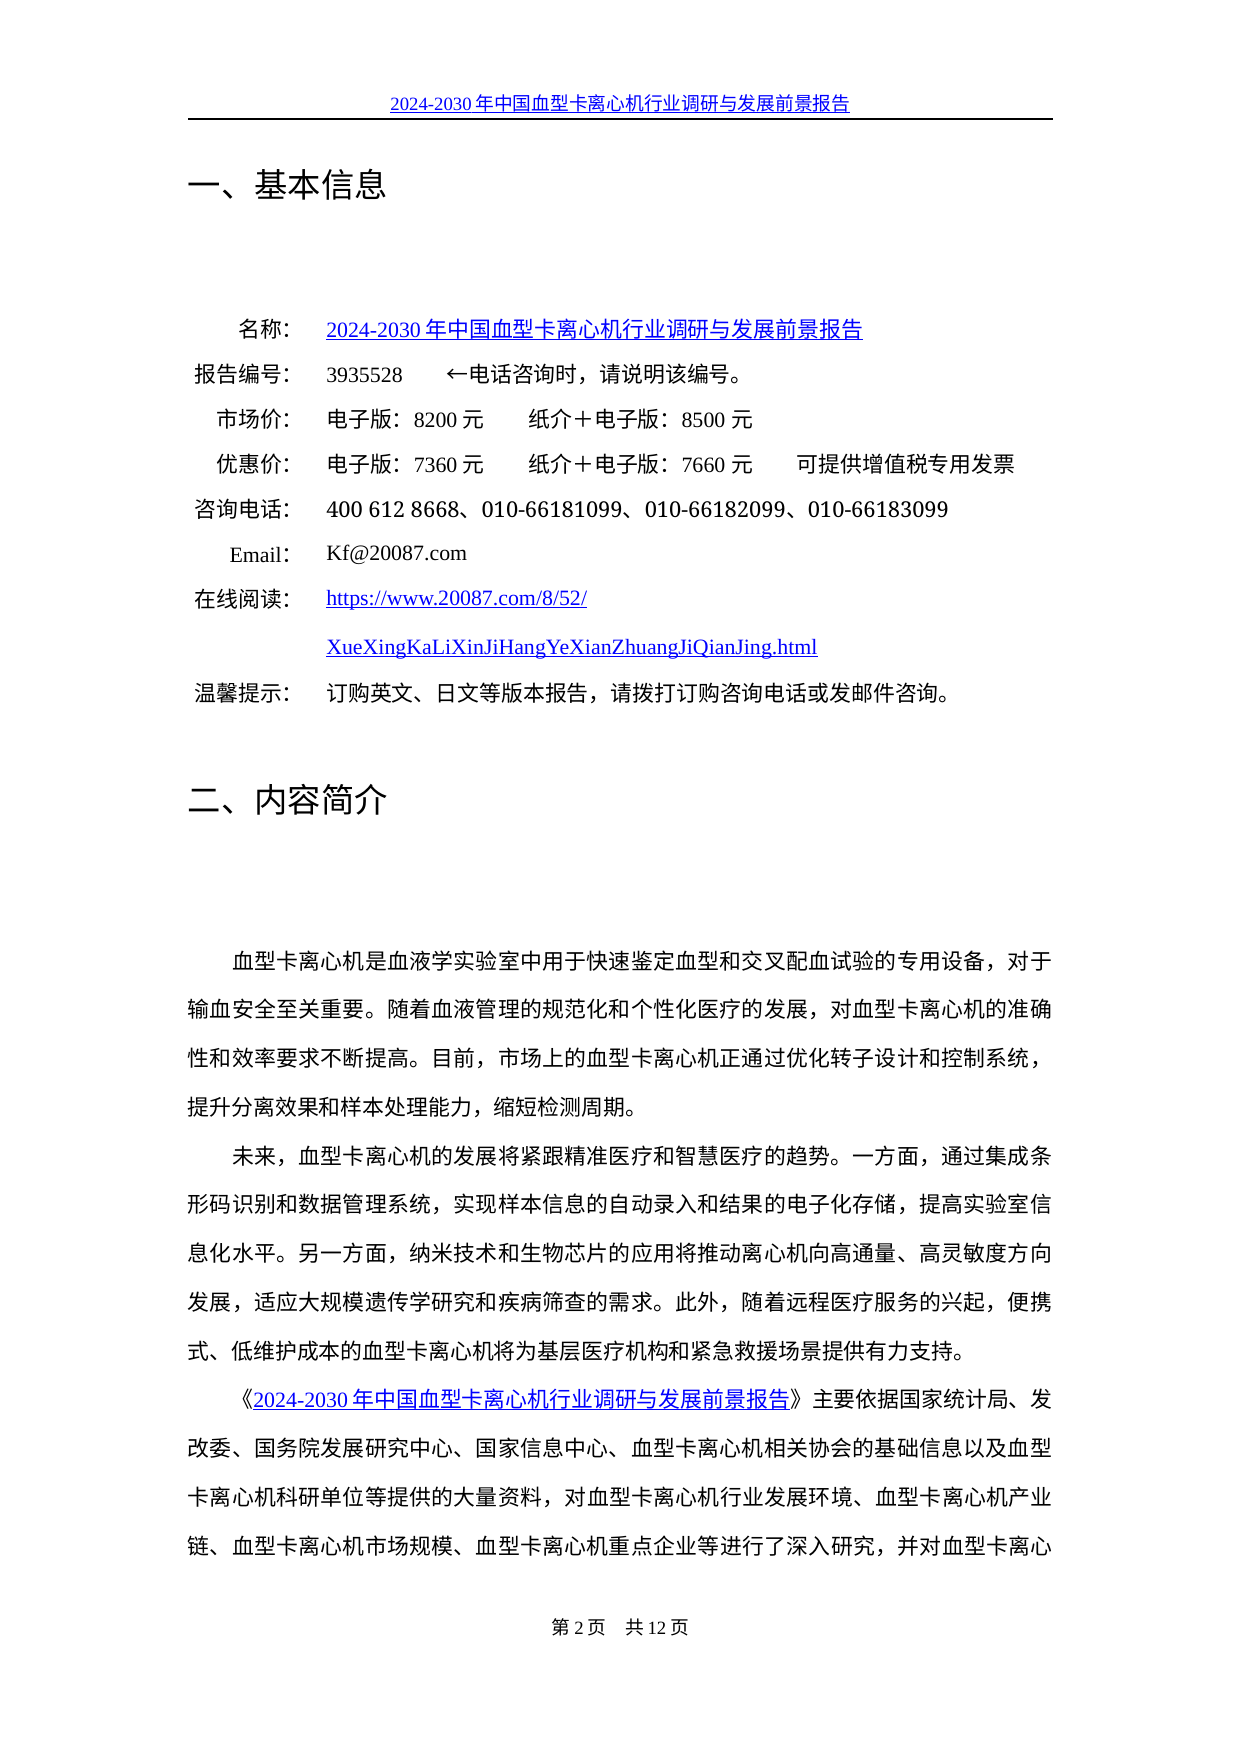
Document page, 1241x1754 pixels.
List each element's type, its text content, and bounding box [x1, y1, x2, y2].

table_header 名称： [167, 312, 315, 357]
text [187, 943, 1053, 1561]
table_cell 3935528 ←电话咨询时，请说明该编号。 [315, 357, 1073, 402]
table_cell Email： [167, 537, 315, 582]
table_cell 报告编号： [167, 357, 315, 402]
table_cell 电子版：7360 元 纸介＋电子版：7660 元 可提供增值税专用发票 [315, 447, 1073, 492]
table_cell 订购英文、日文等版本报告，请拨打订购咨询电话或发邮件咨询。 [315, 675, 1073, 720]
table_header 2024-2030年中国血型卡离心机行业调研与发展前景报告 [315, 312, 1073, 357]
table_cell 优惠价： [167, 447, 315, 492]
table_cell 电子版：8200 元 纸介＋电子版：8500 元 [315, 402, 1073, 447]
table_cell Kf@20087.com [315, 537, 1073, 582]
table_cell 市场价： [167, 402, 315, 447]
table_cell 咨询电话： [167, 492, 315, 537]
title 二、内容简介 [187, 766, 1053, 831]
table_cell 在线阅读： [167, 582, 315, 675]
table_cell 400 612 8668、010-66181099、010-66182099、010-66183099 [315, 492, 1073, 537]
title 一、基本信息 [187, 150, 1053, 215]
table_cell [315, 582, 1073, 675]
table_cell 温馨提示： [167, 675, 315, 720]
